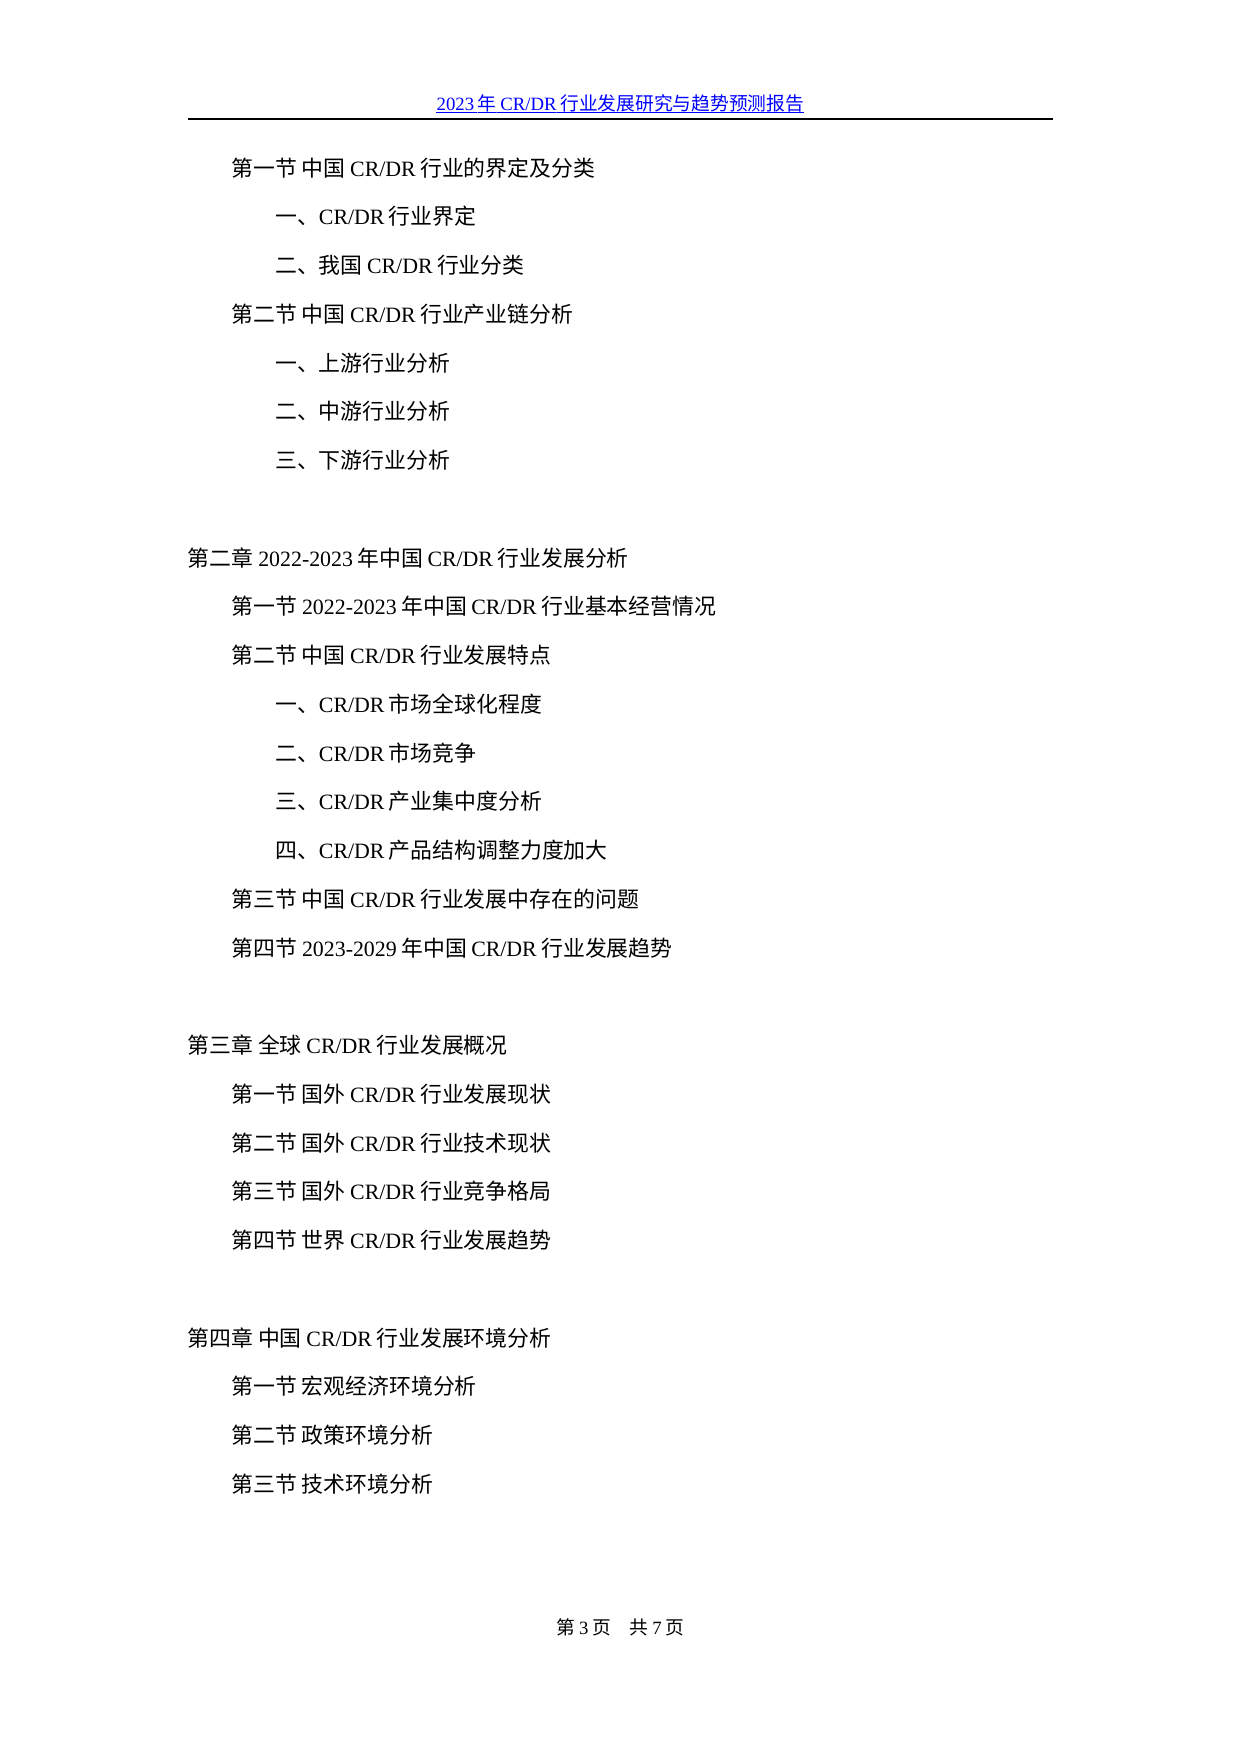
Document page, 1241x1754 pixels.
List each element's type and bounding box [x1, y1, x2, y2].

text [187, 150, 1053, 1499]
